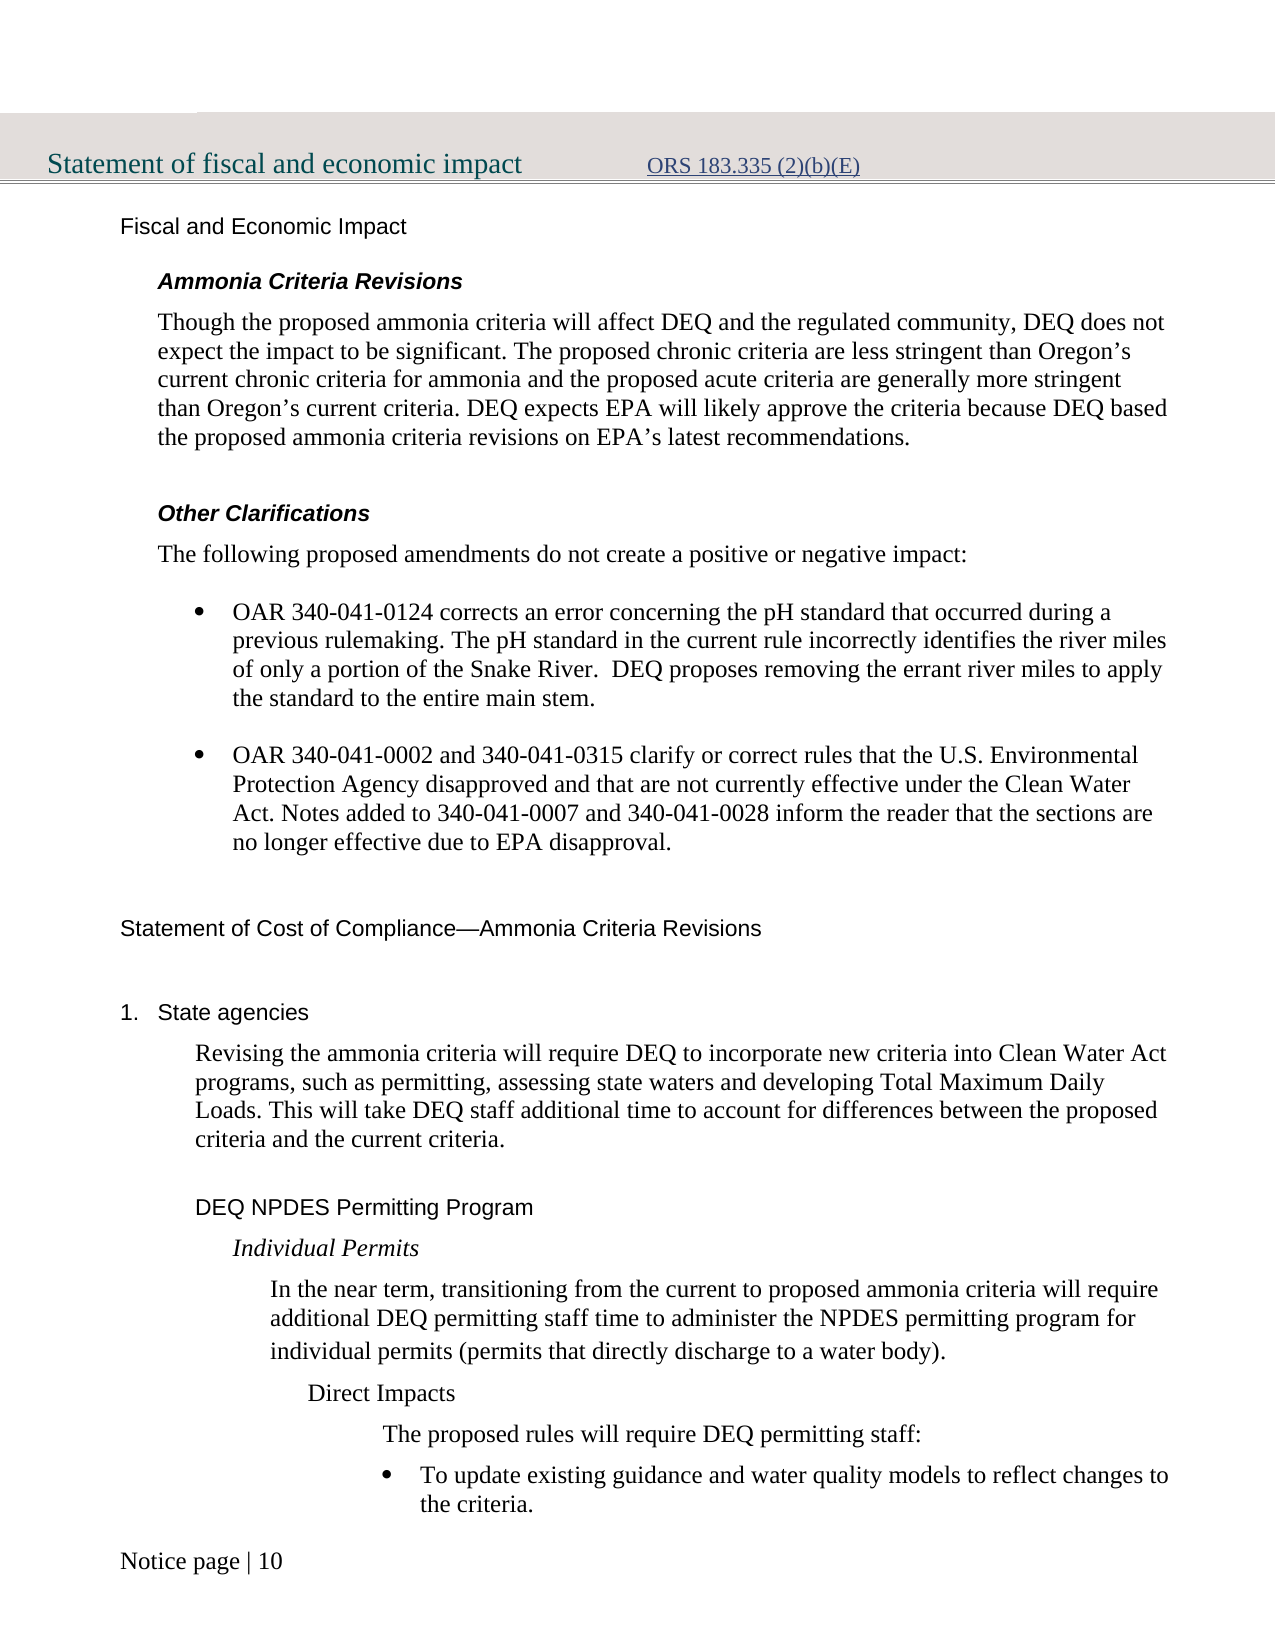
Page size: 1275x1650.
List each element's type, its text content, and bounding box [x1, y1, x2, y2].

text Ammonia Criteria Revisions [157, 268, 1170, 294]
list OAR 340-041-0002 and 340-041-0315 clarify or correct rules that the U.S. Environmental Protection Agency disapproved and that are not currently effective under the Clean Water Act. Notes added to 340-041-0007 and 340-041-0028 inform the reader that the sections are no longer effective due to EPA disapproval. [195, 740, 1170, 855]
text The proposed rules will require DEQ permitting staff: [307, 1419, 1170, 1448]
list To update existing guidance and water quality models to reflect changes to the criteria. [382, 1460, 1170, 1518]
text Individual Permits [232, 1233, 1170, 1262]
text The following proposed amendments do not create a positive or negative impact: [157, 539, 1170, 568]
table_header Statement of fiscal and economic impact ORS 183.335 (2)(b)(E) [0, 113, 197, 179]
text In the near term, transitioning from the current to proposed ammonia criteria will require additional DEQ permitting staff time to administer the NPDES permitting program for individual permits (permits that directly discharge to a water body)National Pollutant Discharge Elimination System permitting program for individual permits (permits that directly discharge to a water body) in the near term for the transition from current to proposed criteria. [270, 1274, 1170, 1365]
text Fiscal and Economic Impact [120, 213, 1170, 239]
text Revising the ammonia criteria will require DEQ to incorporate new criteria into Clean Water Act programs, such as permitting, assessing state waters and developing Total Maximum Daily Loads. This will take DEQ staff additional time to account for differences between the proposed criteria and the current criteria. [195, 1038, 1170, 1153]
text Other Clarifications [157, 500, 1170, 527]
list OAR 340-041-0124 corrects an error concerning the pH standard that occurred during a previous rulemaking. The pH standard in the current rule incorrectly identifies the river miles of only a portion of the Snake River. DEQ proposes removing the errant river miles to apply the standard to the entire main stem. [195, 597, 1170, 712]
list State agencies [120, 999, 1170, 1026]
text Though the proposed ammonia criteria will affect DEQ and the regulated community, DEQ does not expect the impact to be significant. The proposed chronic criteria are less stringent than Oregon’s current chronic criteria for ammonia and the proposed acute criteria are generally more stringent than Oregon’s current criteria. DEQ expects EPA will likely approve the criteria because DEQ based the proposed ammonia criteria revisions on EPA’s latest recommendations. [157, 307, 1170, 451]
text Direct Impacts [307, 1378, 1170, 1407]
text DEQ NPDES Permitting Program [195, 1194, 1170, 1221]
